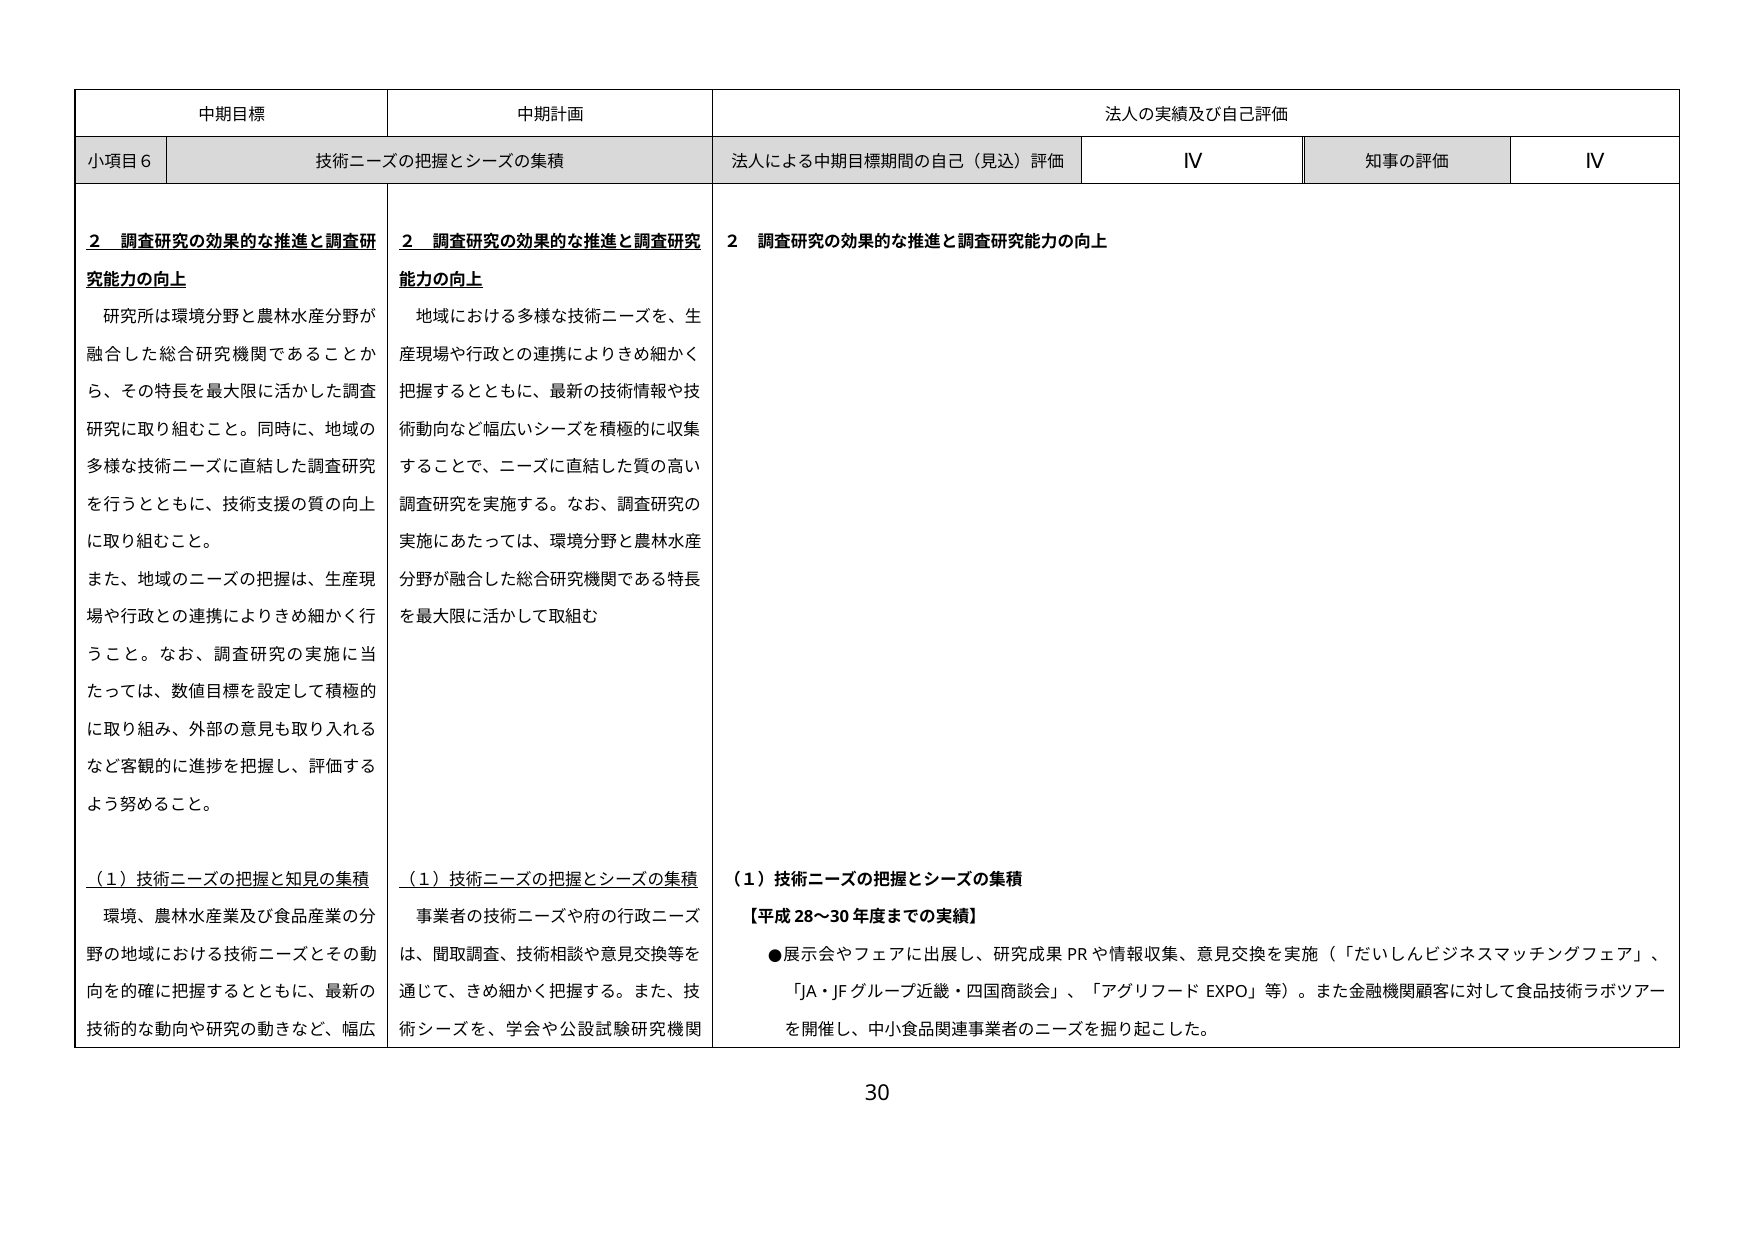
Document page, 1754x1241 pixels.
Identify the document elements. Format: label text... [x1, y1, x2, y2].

table_cell 小項目６ [76, 137, 166, 183]
table_cell 中期目標 [76, 90, 387, 136]
table_cell 中期計画 [388, 90, 712, 136]
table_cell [388, 184, 712, 1047]
table_cell 技術ニーズの把握とシーズの集積 [167, 137, 712, 183]
table_cell Ⅳ [1082, 137, 1302, 183]
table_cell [76, 184, 387, 1047]
table_cell 知事の評価 [1305, 137, 1510, 183]
table_cell 法人による中期目標期間の自己（見込）評価 [713, 137, 1081, 183]
table_cell 法人の実績及び自己評価 [713, 90, 1679, 136]
table_cell Ⅳ [1511, 137, 1679, 183]
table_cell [713, 184, 1679, 1047]
